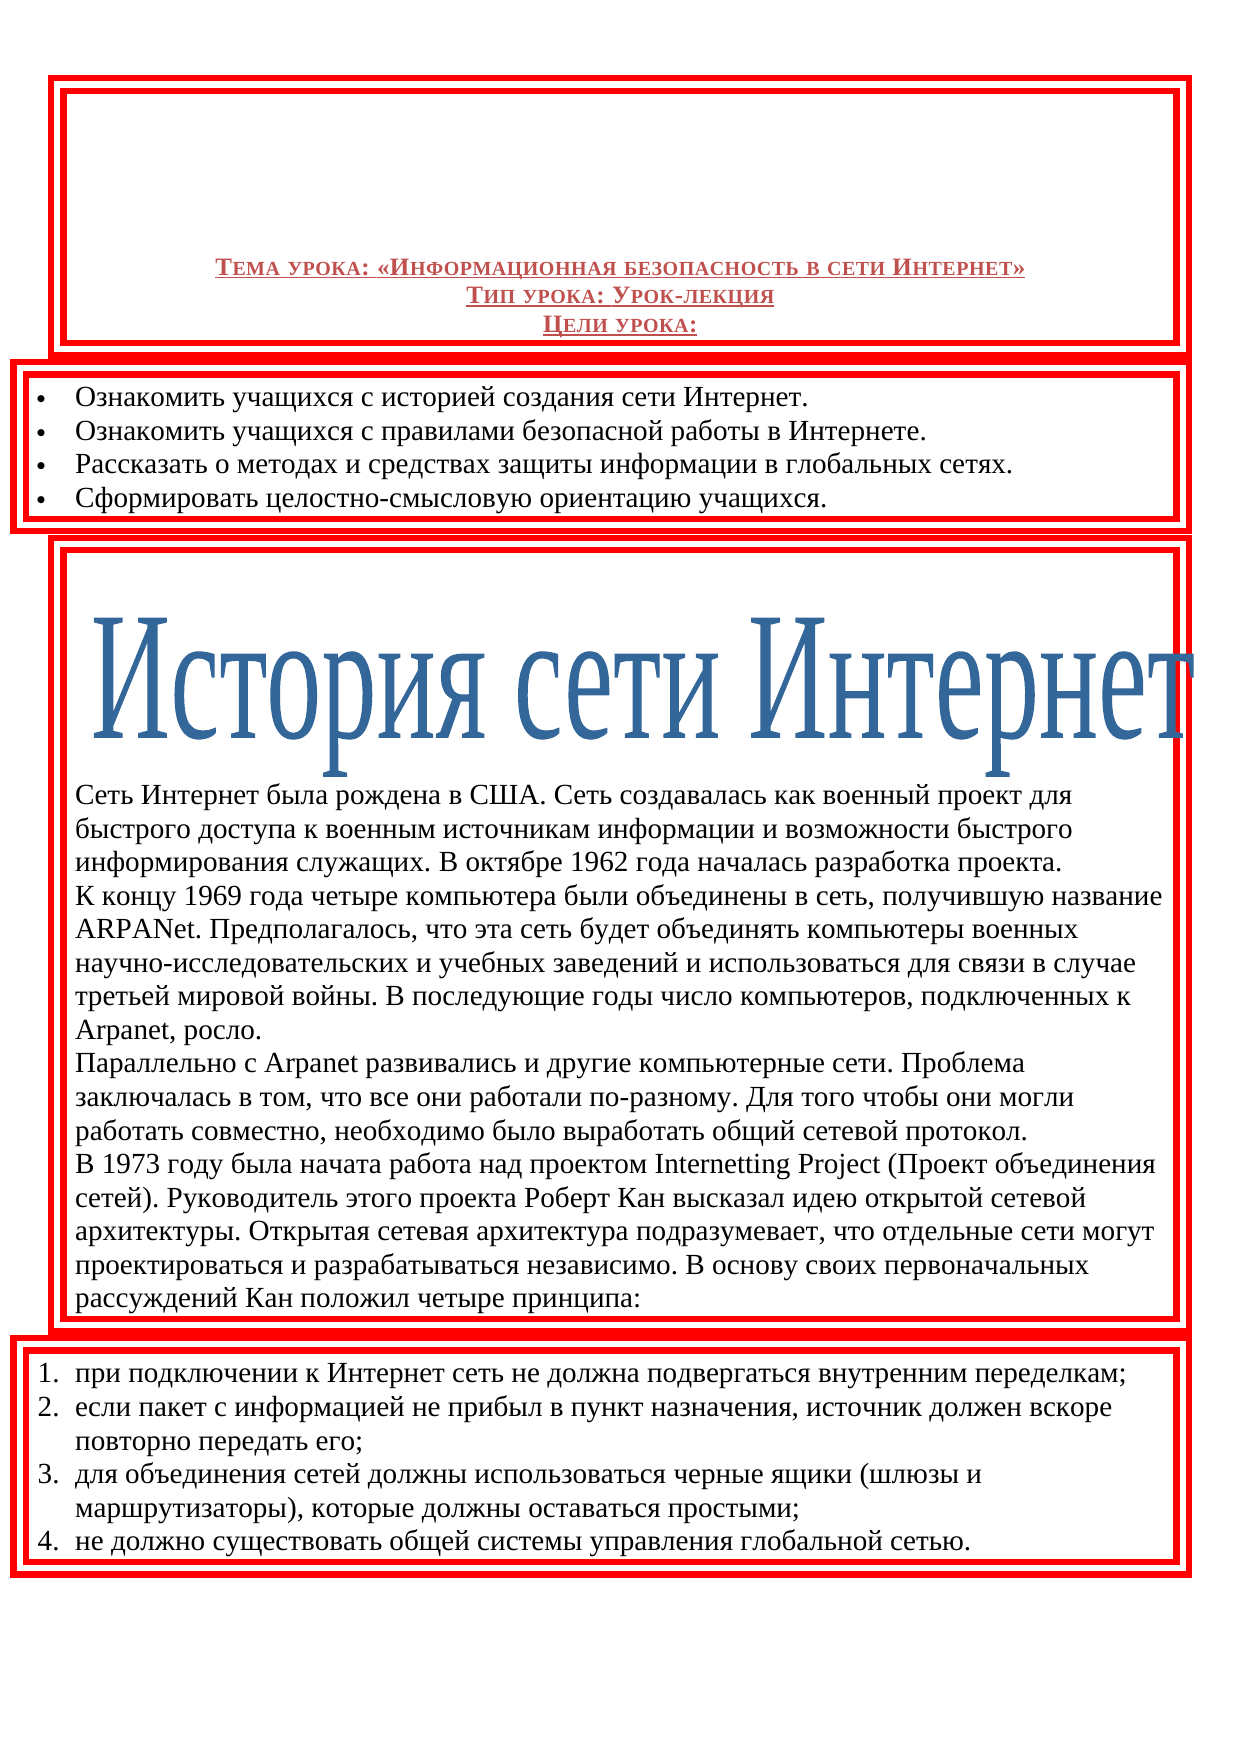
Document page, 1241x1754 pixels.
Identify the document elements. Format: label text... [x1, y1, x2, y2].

list если пакет с информацией не прибыл в пункт назначения, источник должен вскоре повторно передать его; [29, 1368, 1173, 1435]
text К концу 1969 года четыре компьютера были объединены в сеть, получившую название ARPANet. Предполагалось, что эта сеть будет объединять компьютеры военных научно-исследовательских и учебных заведений и использоваться для связи в случае третьей мировой войны. В последующие годы число компьютеров, подключенных к Arpanet, росло. [75, 878, 1165, 1046]
list Ознакомить учащихся с историей создания сети Интернет. [17, 365, 1186, 392]
text Сеть Интернет была рождена в США. Сеть создавалась как военный проект для быстрого доступа к военным источникам информации и возможности быстрого информирования служащих. В октябре 1962 года началась разработка проекта. [75, 618, 1165, 878]
list Рассказать о методах и средствах защиты информации в глобальных сетях. [29, 426, 1173, 459]
list при подключении к Интернет сеть не должна подвергаться внутренним переделкам; [17, 1341, 1186, 1368]
list Сформировать целостно-смысловую ориентацию учащихся. [17, 459, 1186, 528]
text В 1973 году была начата работа над проектом Internetting Project (Проект объединения сетей). Руководитель этого проекта Роберт Кан высказал идею открытой сетевой архитектуры. Открытая сетевая архитектура подразумевает, что отдельные сети могут проектироваться и разрабатываться независимо. В основу своих первоначальных рассуждений Кан положил четыре принципа: [54, 1125, 1186, 1328]
text Цели урока: [54, 288, 1186, 352]
list для объединения сетей должны использоваться черные ящики (шлюзы и маршрутизаторы), которые должны оставаться простыми; [29, 1435, 1173, 1502]
list не должно существовать общей системы управления глобальной сетью. [17, 1502, 1186, 1571]
text Тема урока: «Информационная безопасность в сети Интернет» [67, 231, 1173, 280]
text Параллельно с Arpanet развивались и другие компьютерные сети. Проблема заключалась в том, что все они работали по-разному. Для того чтобы они могли работать совместно, необходимо было выработать общий сетевой протокол. [75, 1046, 1165, 1125]
list Ознакомить учащихся с правилами безопасной работы в Интернете. [29, 392, 1173, 426]
